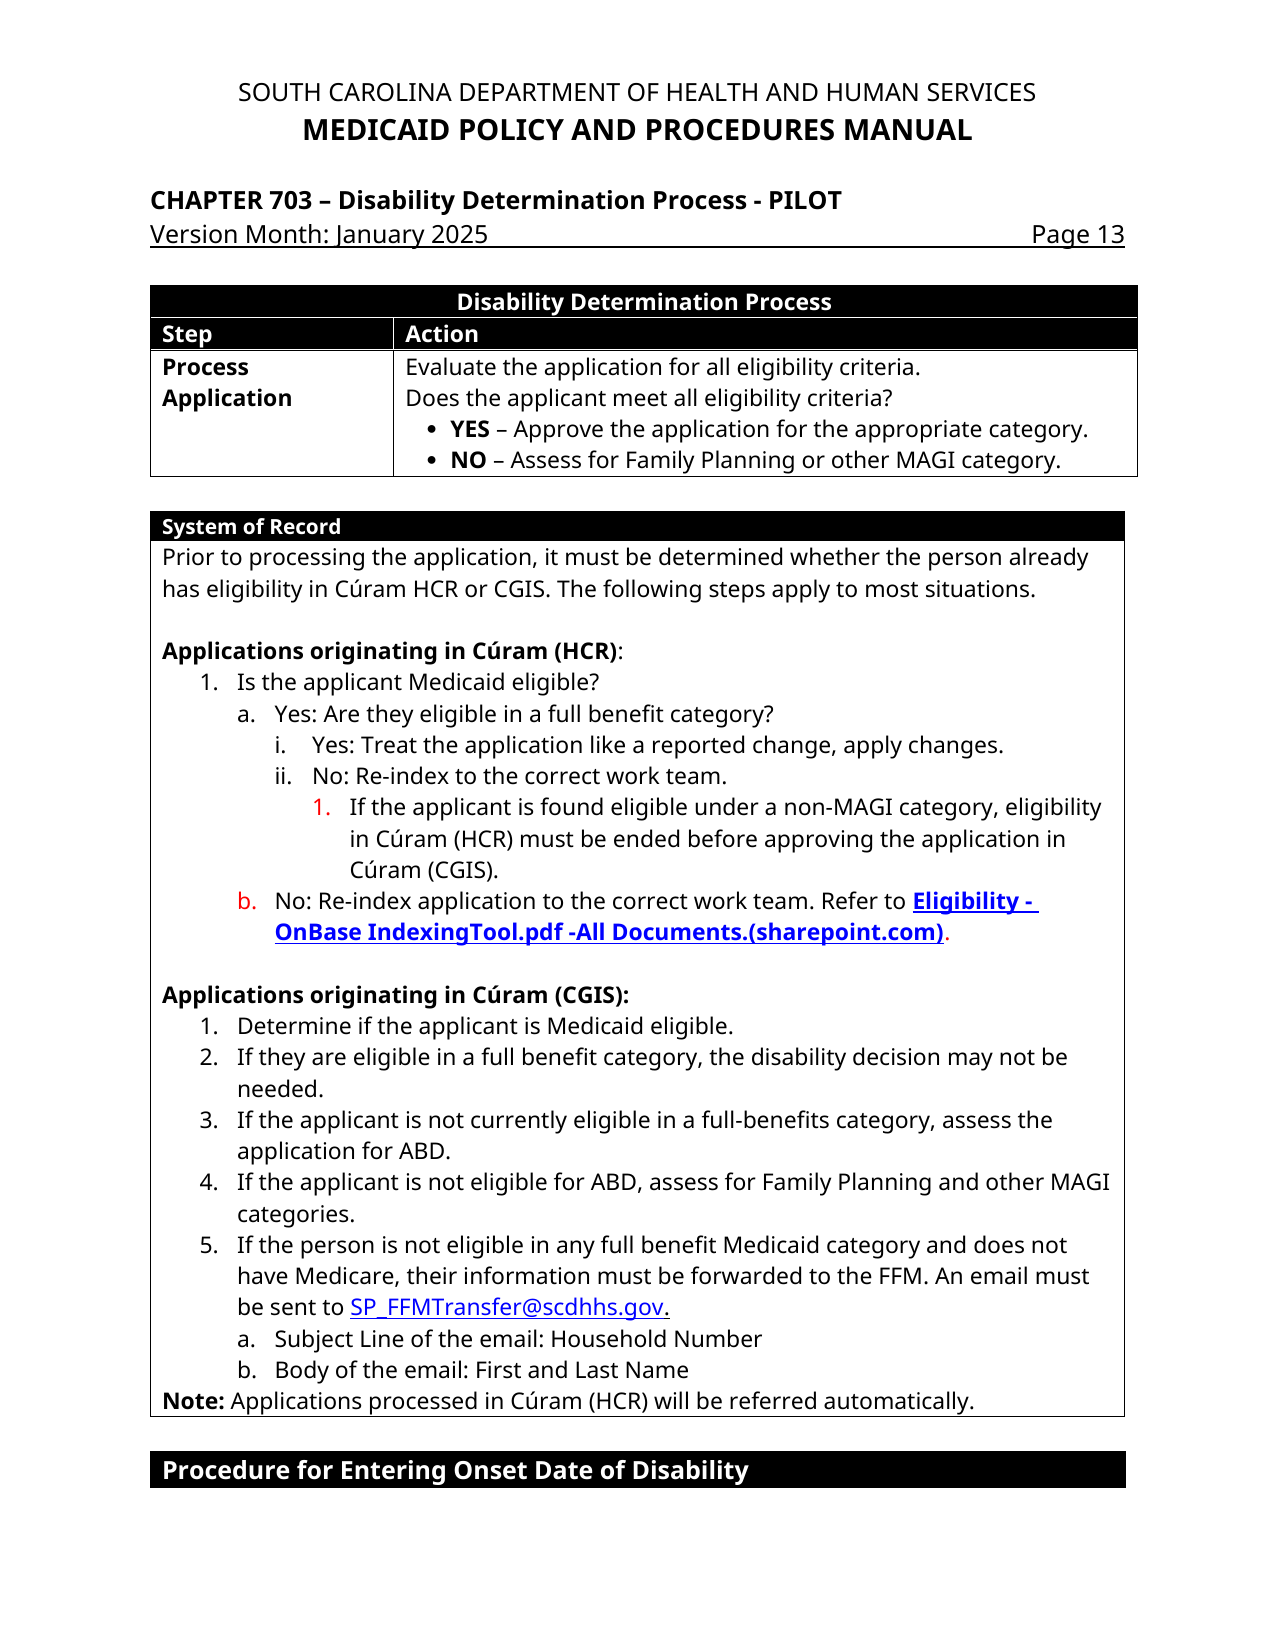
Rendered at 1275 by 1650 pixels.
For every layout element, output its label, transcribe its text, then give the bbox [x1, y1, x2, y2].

table_header Disability Determination Process [151, 286, 1137, 317]
table_header Procedure for Entering Onset Date of Disability [151, 1453, 1125, 1486]
table_cell Prior to processing the application, it must be determined whether the person already has eligibility in Cúram HCR or CGIS. The following steps apply to most situations. Applications originating in Cúram (HCR): Is the applicant Medicaid eligible? Yes: Are they eligible in a full benefit category? Yes: Treat the application like a reported change, apply changes. No: Re-index to the correct work team. If the applicant is found eligible under a non-MAGI category, eligibility in Cúram (HCR) must be ended before approving the application in Cúram (CGIS). No: Re-index application to the correct work team. Refer to Eligibility - OnBase IndexingTool.pdf -All Documents.(sharepoint.com). Applications originating in Cúram (CGIS): Determine if the applicant is Medicaid eligible. If they are eligible in a full benefit category, the disability decision may not be needed. If the applicant is not currently eligible in a full-benefits category, assess the application for ABD. If the applicant is not eligible for ABD, assess for Family Planning and other MAGI categories. If the person is not eligible in any full benefit Medicaid category and does not have Medicare, their information must be forwarded to the FFM. An email must be sent to SP_FFMTransfer@scdhhs.gov. Subject Line of the email: Household Number Body of the email: First and Last Name Note: Applications processed in Cúram (HCR) will be referred automatically. [151, 541, 1124, 1416]
table_header System of Record [151, 512, 1124, 540]
table_cell Evaluate the application for all eligibility criteria. Does the applicant meet all eligibility criteria? YES – Approve the application for the appropriate category. NO – Assess for Family Planning or other MAGI category. [394, 351, 1137, 476]
table_cell Action [394, 318, 1137, 349]
table_cell Process Application [151, 351, 393, 476]
table_cell Step [151, 318, 393, 349]
